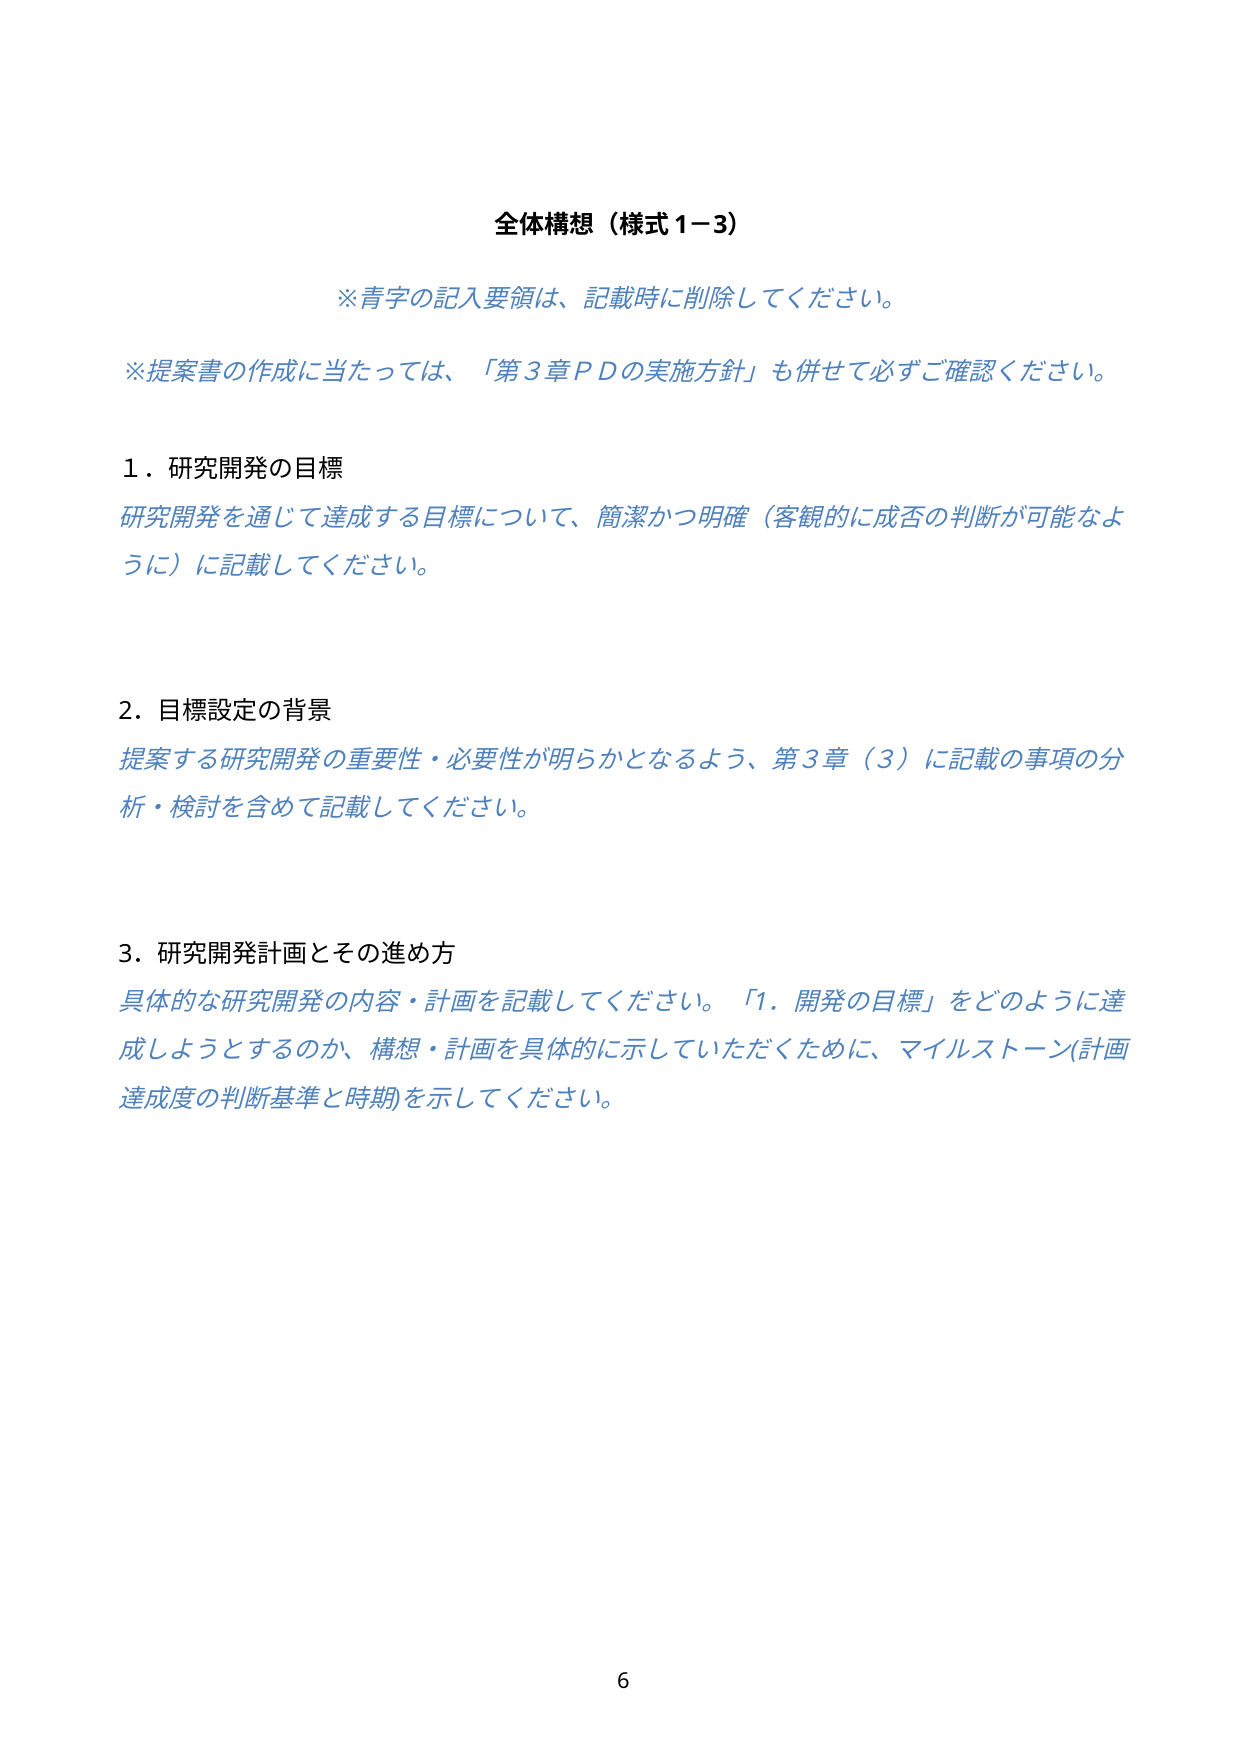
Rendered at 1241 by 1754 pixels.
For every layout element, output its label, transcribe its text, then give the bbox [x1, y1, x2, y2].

text 提案する研究開発の重要性・必要性が明らかとなるよう、第３章（３）に記載の事項の分析・検討を含めて記載してください。 [118, 733, 1128, 830]
text 2．目標設定の背景 [118, 685, 1128, 733]
text 研究開発を通じて達成する目標について、簡潔かつ明確（客観的に成否の判断が可能なように）に記載してください。 [118, 491, 1128, 588]
text 3．研究開発計画とその進め方 [118, 927, 1128, 975]
text ※提案書の作成に当たっては、「第３章ＰＤの実施方針」も併せて必ずご確認ください。 [118, 346, 1128, 394]
text １．研究開発の目標 [118, 443, 1128, 491]
text ※青字の記入要領は、記載時に削除してください。 [118, 272, 1128, 321]
text 具体的な研究開発の内容・計画を記載してください。「1．開発の目標」をどのように達成しようとするのか、構想・計画を具体的に示していただくために、マイルストーン(計画達成度の判断基準と時期)を示してください。 [118, 975, 1128, 1121]
subtitle 全体構想（様式1－3） [118, 199, 1128, 247]
